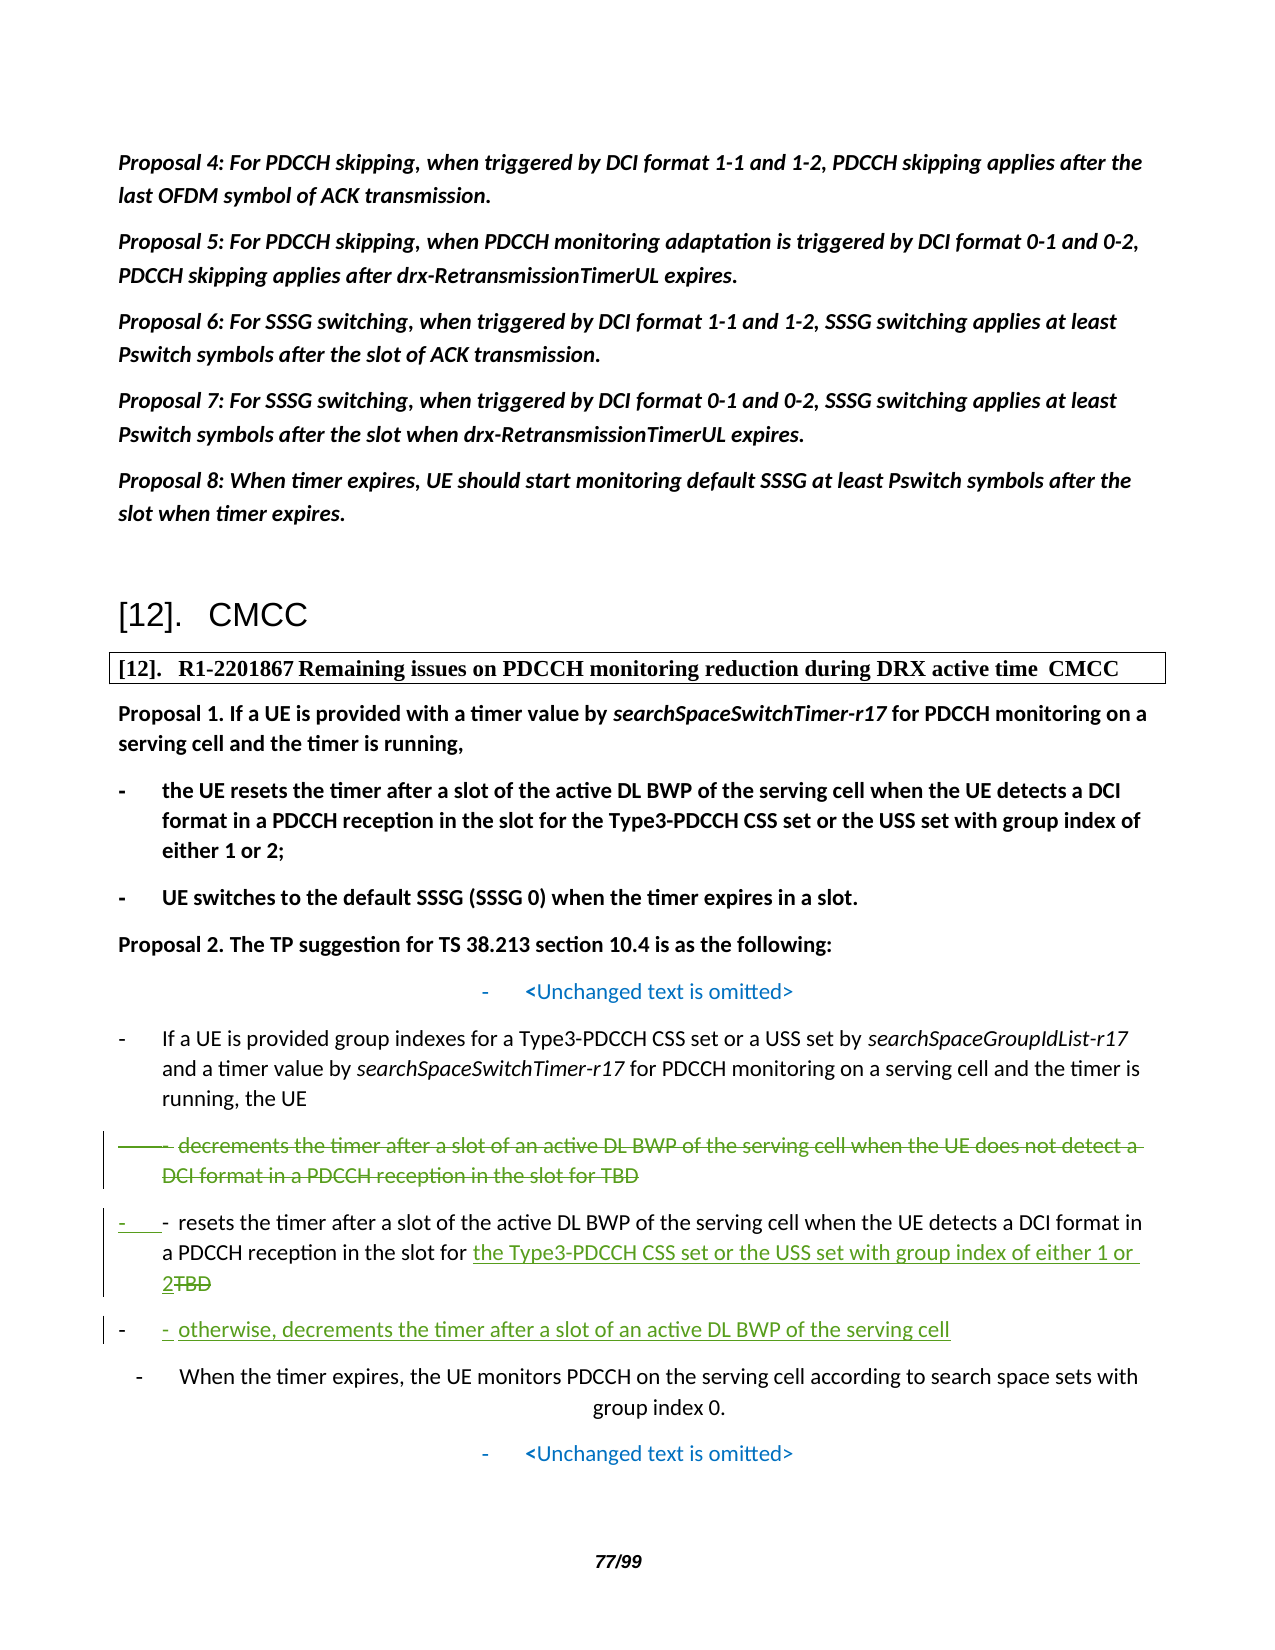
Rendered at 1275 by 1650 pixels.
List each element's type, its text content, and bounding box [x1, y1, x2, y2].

text Proposal 8: When timer expires, UE should start monitoring default SSSG at least Pswitch symbols after the slot when timer expires. [118, 466, 1157, 528]
subtitle CMCC [118, 594, 1157, 633]
text Proposal 5: For PDCCH skipping, when PDCCH monitoring adaptation is triggered by DCI format 0-1 and 0-2, PDCCH skipping applies after drx-RetransmissionTimerUL expires. [118, 227, 1157, 289]
text Proposal 2. The TP suggestion for TS 38.213 section 10.4 is as the following: [118, 930, 1157, 958]
text Proposal 7: For SSSG switching, when triggered by DCI format 0-1 and 0-2, SSSG switching applies at least Pswitch symbols after the slot when drx-RetransmissionTimerUL expires. [118, 386, 1157, 448]
list - resets the timer after a slot of the active DL BWP of the serving cell when the UE detects a DCI format in a PDCCH reception in the slot for [118, 1208, 1157, 1297]
list <Unchanged text is omitted> [118, 977, 1157, 1005]
text Proposal 6: For SSSG switching, when triggered by DCI format 1-1 and 1-2, SSSG switching applies at least Pswitch symbols after the slot of ACK transmission. [118, 307, 1157, 368]
text Proposal 4: For PDCCH skipping, when triggered by DCI format 1-1 and 1-2, PDCCH skipping applies after the last OFDM symbol of ACK transmission. [118, 148, 1157, 209]
list If a UE is provided group indexes for a Type3-PDCCH CSS set or a USS set by searchSpaceGroupIdList-r17 and a timer value by searchSpaceSwitchTimer-r17 for PDCCH monitoring on a serving cell and the timer is running, the UE [118, 1024, 1157, 1112]
list <Unchanged text is omitted> [118, 1439, 1157, 1468]
text Proposal 1. If a UE is provided with a timer value by searchSpaceSwitchTimer-r17 for PDCCH monitoring on a serving cell and the timer is running, [118, 699, 1157, 757]
list UE switches to the default SSSG (SSSG 0) when the timer expires in a slot. [118, 883, 1157, 911]
list When the timer expires, the UE monitors PDCCH on the serving cell according to search space sets with group index 0. [118, 1362, 1157, 1421]
list R1-2201867 Remaining issues on PDCCH monitoring reduction during DRX active time CMCC [110, 653, 1165, 683]
list the UE resets the timer after a slot of the active DL BWP of the serving cell when the UE detects a DCI format in a PDCCH reception in the slot for the Type3-PDCCH CSS set or the USS set with group index of either 1 or 2; [118, 776, 1157, 864]
